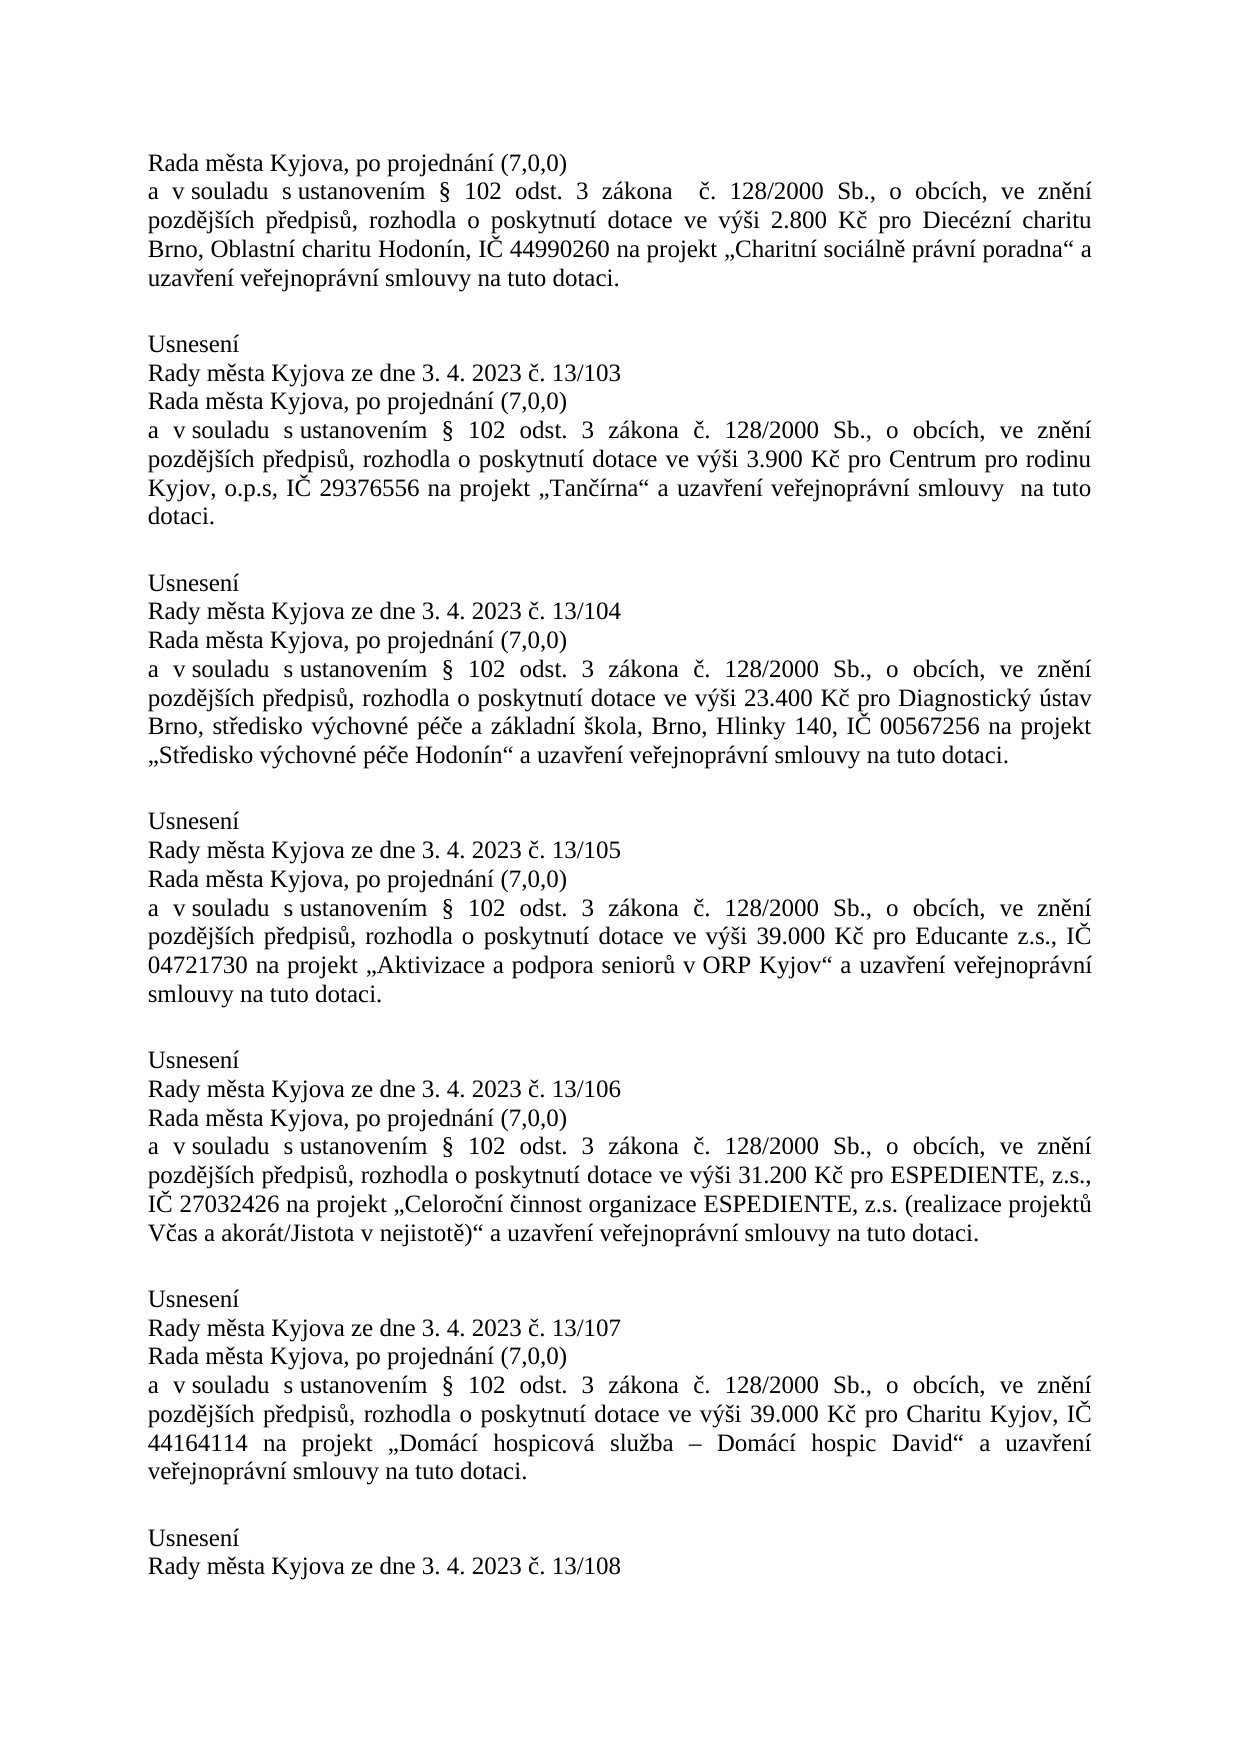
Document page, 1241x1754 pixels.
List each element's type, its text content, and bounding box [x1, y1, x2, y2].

text a v souladu s ustanovením § 102 odst. 3 zákona č. 128/2000 Sb., o obcích, ve znění pozdějších předpisů, rozhodla o poskytnutí dotace ve výši 39.000 Kč pro Educante z.s., IČ 04721730 na projekt „Aktivizace a podpora seniorů v ORP Kyjov“ a uzavření veřejnoprávní smlouvy na tuto dotaci. [148, 893, 1093, 1008]
text Rady města Kyjova ze dne 3. 4. 2023 č. 13/107 [148, 1313, 1093, 1341]
text Usnesení [148, 568, 1093, 596]
text Rady města Kyjova ze dne 3. 4. 2023 č. 13/103 [148, 358, 1093, 386]
text Rady města Kyjova ze dne 3. 4. 2023 č. 13/104 [148, 596, 1093, 625]
text Rady města Kyjova ze dne 3. 4. 2023 č. 13/106 [148, 1074, 1093, 1103]
text Rada města Kyjova, po projednání (7,0,0) [148, 148, 1093, 176]
text Usnesení [148, 806, 1093, 835]
text a v souladu s ustanovením § 102 odst. 3 zákona č. 128/2000 Sb., o obcích, ve znění pozdějších předpisů, rozhodla o poskytnutí dotace ve výši 3.900 Kč pro Centrum pro rodinu Kyjov, o.p.s, IČ 29376556 na projekt „Tančírna“ a uzavření veřejnoprávní smlouvy na tuto dotaci. [148, 415, 1093, 530]
text Rada města Kyjova, po projednání (7,0,0) [148, 1341, 1093, 1370]
text Rada města Kyjova, po projednání (7,0,0) [148, 1103, 1093, 1131]
text Usnesení [148, 1045, 1093, 1074]
text Rada města Kyjova, po projednání (7,0,0) [148, 386, 1093, 415]
text Rady města Kyjova ze dne 3. 4. 2023 č. 13/108 [148, 1551, 1093, 1580]
text Rada města Kyjova, po projednání (7,0,0) [148, 864, 1093, 893]
text Usnesení [148, 1284, 1093, 1313]
text a v souladu s ustanovením § 102 odst. 3 zákona č. 128/2000 Sb., o obcích, ve znění pozdějších předpisů, rozhodla o poskytnutí dotace ve výši 39.000 Kč pro Charitu Kyjov, IČ 44164114 na projekt „Domácí hospicová služba – Domácí hospic David“ a uzavření veřejnoprávní smlouvy na tuto dotaci. [148, 1370, 1093, 1485]
text Usnesení [148, 329, 1093, 358]
text Rada města Kyjova, po projednání (7,0,0) [148, 625, 1093, 654]
text a v souladu s ustanovením § 102 odst. 3 zákona č. 128/2000 Sb., o obcích, ve znění pozdějších předpisů, rozhodla o poskytnutí dotace ve výši 23.400 Kč pro Diagnostický ústav Brno, středisko výchovné péče a základní škola, Brno, Hlinky 140, IČ 00567256 na projekt „Středisko výchovné péče Hodonín“ a uzavření veřejnoprávní smlouvy na tuto dotaci. [148, 654, 1093, 769]
text Usnesení [148, 1523, 1093, 1551]
text Rady města Kyjova ze dne 3. 4. 2023 č. 13/105 [148, 835, 1093, 864]
text a v souladu s ustanovením § 102 odst. 3 zákona č. 128/2000 Sb., o obcích, ve znění pozdějších předpisů, rozhodla o poskytnutí dotace ve výši 2.800 Kč pro Diecézní charitu Brno, Oblastní charitu Hodonín, IČ 44990260 na projekt „Charitní sociálně právní poradna“ a uzavření veřejnoprávní smlouvy na tuto dotaci. [148, 176, 1093, 291]
text a v souladu s ustanovením § 102 odst. 3 zákona č. 128/2000 Sb., o obcích, ve znění pozdějších předpisů, rozhodla o poskytnutí dotace ve výši 31.200 Kč pro ESPEDIENTE, z.s., IČ 27032426 na projekt „Celoroční činnost organizace ESPEDIENTE, z.s. (realizace projektů Včas a akorát/Jistota v nejistotě)“ a uzavření veřejnoprávní smlouvy na tuto dotaci. [148, 1131, 1093, 1246]
